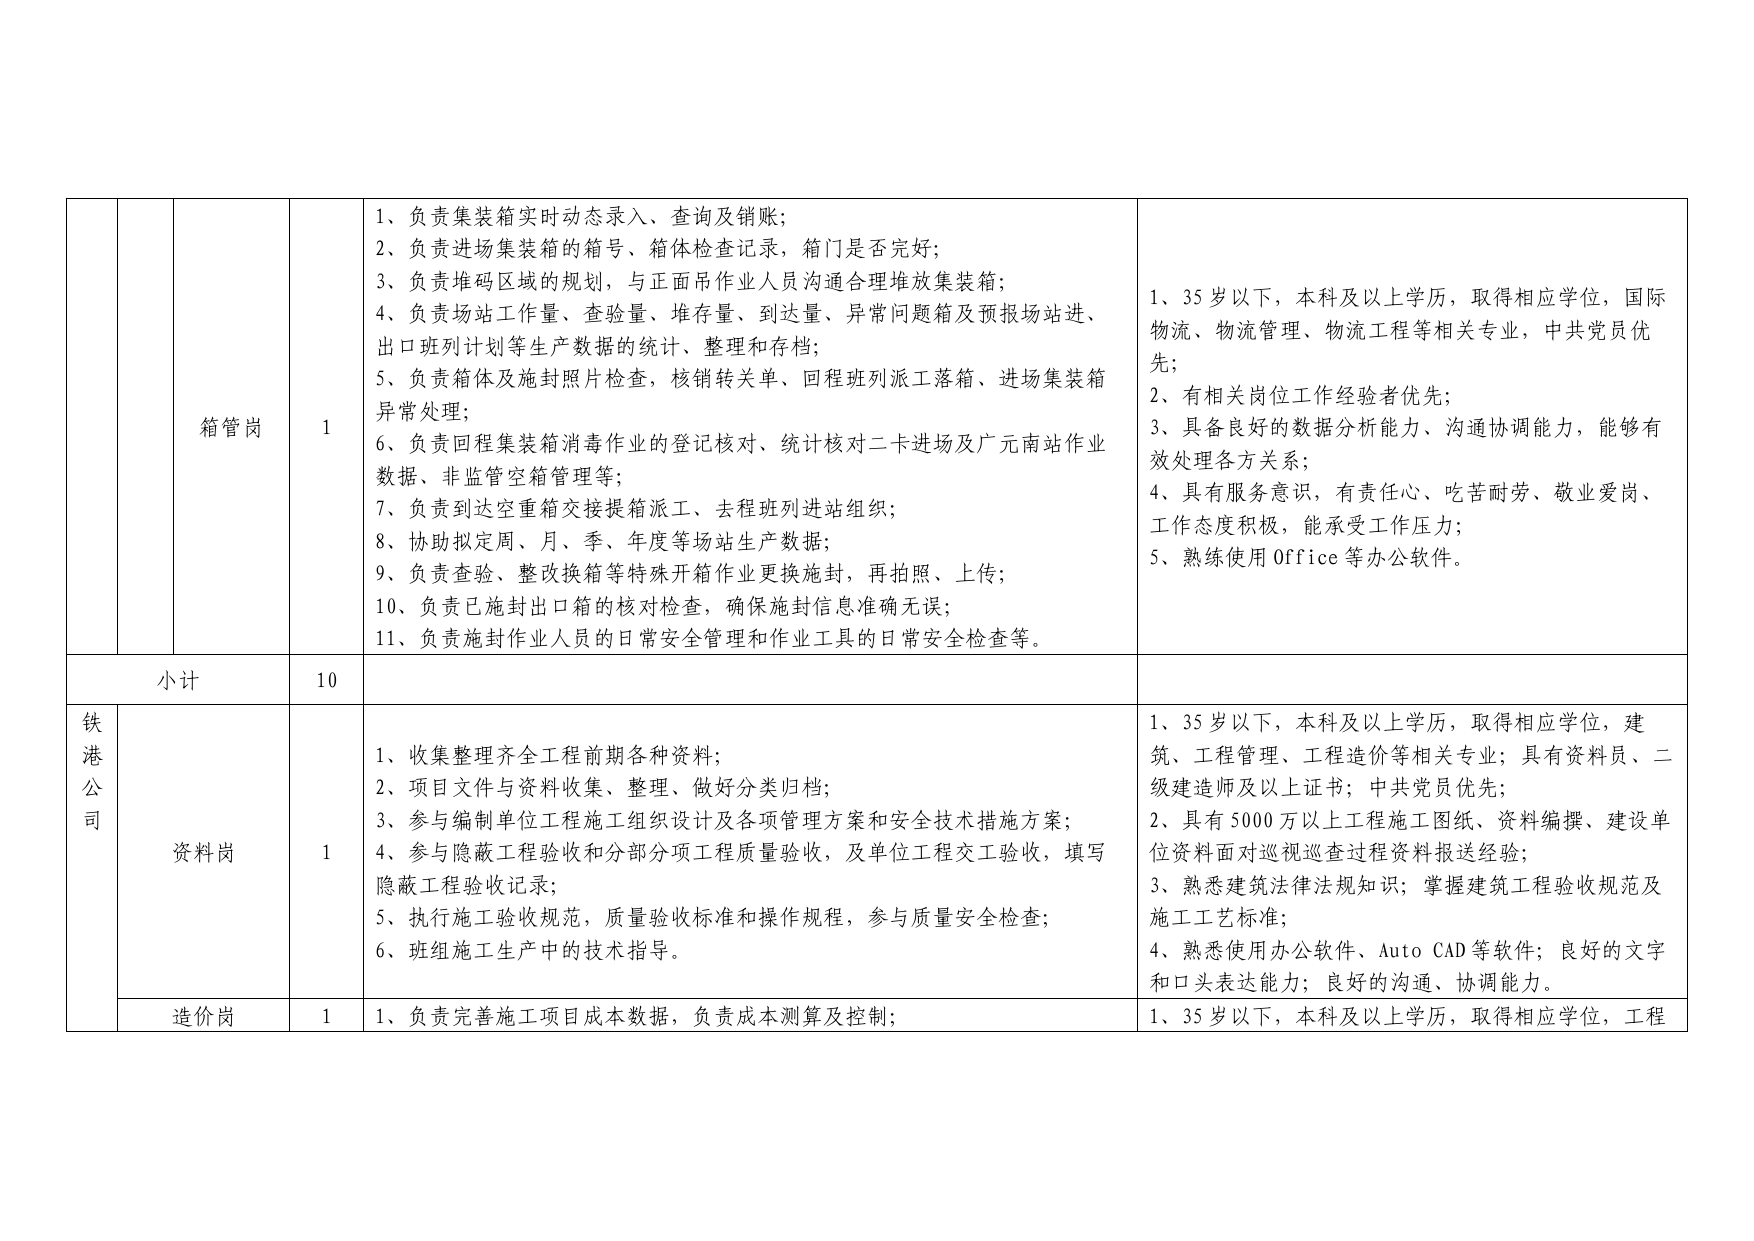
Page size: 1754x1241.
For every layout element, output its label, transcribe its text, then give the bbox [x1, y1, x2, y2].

table_cell 1、35岁以下，本科及以上学历，取得相应学位，建筑、工程管理、工程造价等相关专业；具有资料员、二级建造师及以上证书；中共党员优先； 2、具有5000万以上工程施工图纸、资料编撰、建设单位资料面对巡视巡查过程资料报送经验； 3、熟悉建筑法律法规知识；掌握建筑工程验收规范及施工工艺标准； 4、熟悉使用办公软件、Auto CAD等软件；良好的文字和口头表达能力；良好的沟通、协调能力。 [1138, 705, 1687, 997]
table_cell 1 [290, 999, 363, 1031]
table_cell 1、收集整理齐全工程前期各种资料； 2、项目文件与资料收集、整理、做好分类归档； 3、参与编制单位工程施工组织设计及各项管理方案和安全技术措施方案； 4、参与隐蔽工程验收和分部分项工程质量验收，及单位工程交工验收，填写隐蔽工程验收记录； 5、执行施工验收规范，质量验收标准和操作规程，参与质量安全检查； 6、班组施工生产中的技术指导。 [364, 705, 1137, 997]
table_cell [67, 199, 117, 654]
table_cell 资料岗 [118, 705, 289, 997]
table_cell 1 [290, 199, 363, 654]
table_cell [364, 999, 1137, 1031]
table_cell 铁港公司 [67, 705, 117, 1031]
table_cell [1138, 655, 1687, 704]
table_cell [364, 655, 1137, 704]
table_cell 1、35岁以下，本科及以上学历，取得相应学位，国际物流、物流管理、物流工程等相关专业，中共党员优先； 2、有相关岗位工作经验者优先； 3、具备良好的数据分析能力、沟通协调能力，能够有效处理各方关系； 4、具有服务意识，有责任心、吃苦耐劳、敬业爱岗、工作态度积极，能承受工作压力； 5、熟练使用Office等办公软件。 [1138, 199, 1687, 654]
table_cell 造价岗 [118, 999, 289, 1031]
table_cell 1、负责集装箱实时动态录入、查询及销账； 2、负责进场集装箱的箱号、箱体检查记录，箱门是否完好； 3、负责堆码区域的规划，与正面吊作业人员沟通合理堆放集装箱； 4、负责场站工作量、查验量、堆存量、到达量、异常问题箱及预报场站进、出口班列计划等生产数据的统计、整理和存档； 5、负责箱体及施封照片检查，核销转关单、回程班列派工落箱、进场集装箱异常处理； 6、负责回程集装箱消毒作业的登记核对、统计核对二卡进场及广元南站作业数据、非监管空箱管理等； 7、负责到达空重箱交接提箱派工、去程班列进站组织； 8、协助拟定周、月、季、年度等场站生产数据； 9、负责查验、整改换箱等特殊开箱作业更换施封，再拍照、上传； 10、负责已施封出口箱的核对检查，确保施封信息准确无误； 11、负责施封作业人员的日常安全管理和作业工具的日常安全检查等。 [364, 199, 1137, 654]
table_cell 小计 [67, 655, 289, 704]
table_cell 10 [290, 655, 363, 704]
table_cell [1138, 999, 1687, 1031]
table_cell 箱管岗 [174, 199, 289, 654]
table_cell [118, 199, 173, 654]
table_cell 1 [290, 705, 363, 997]
